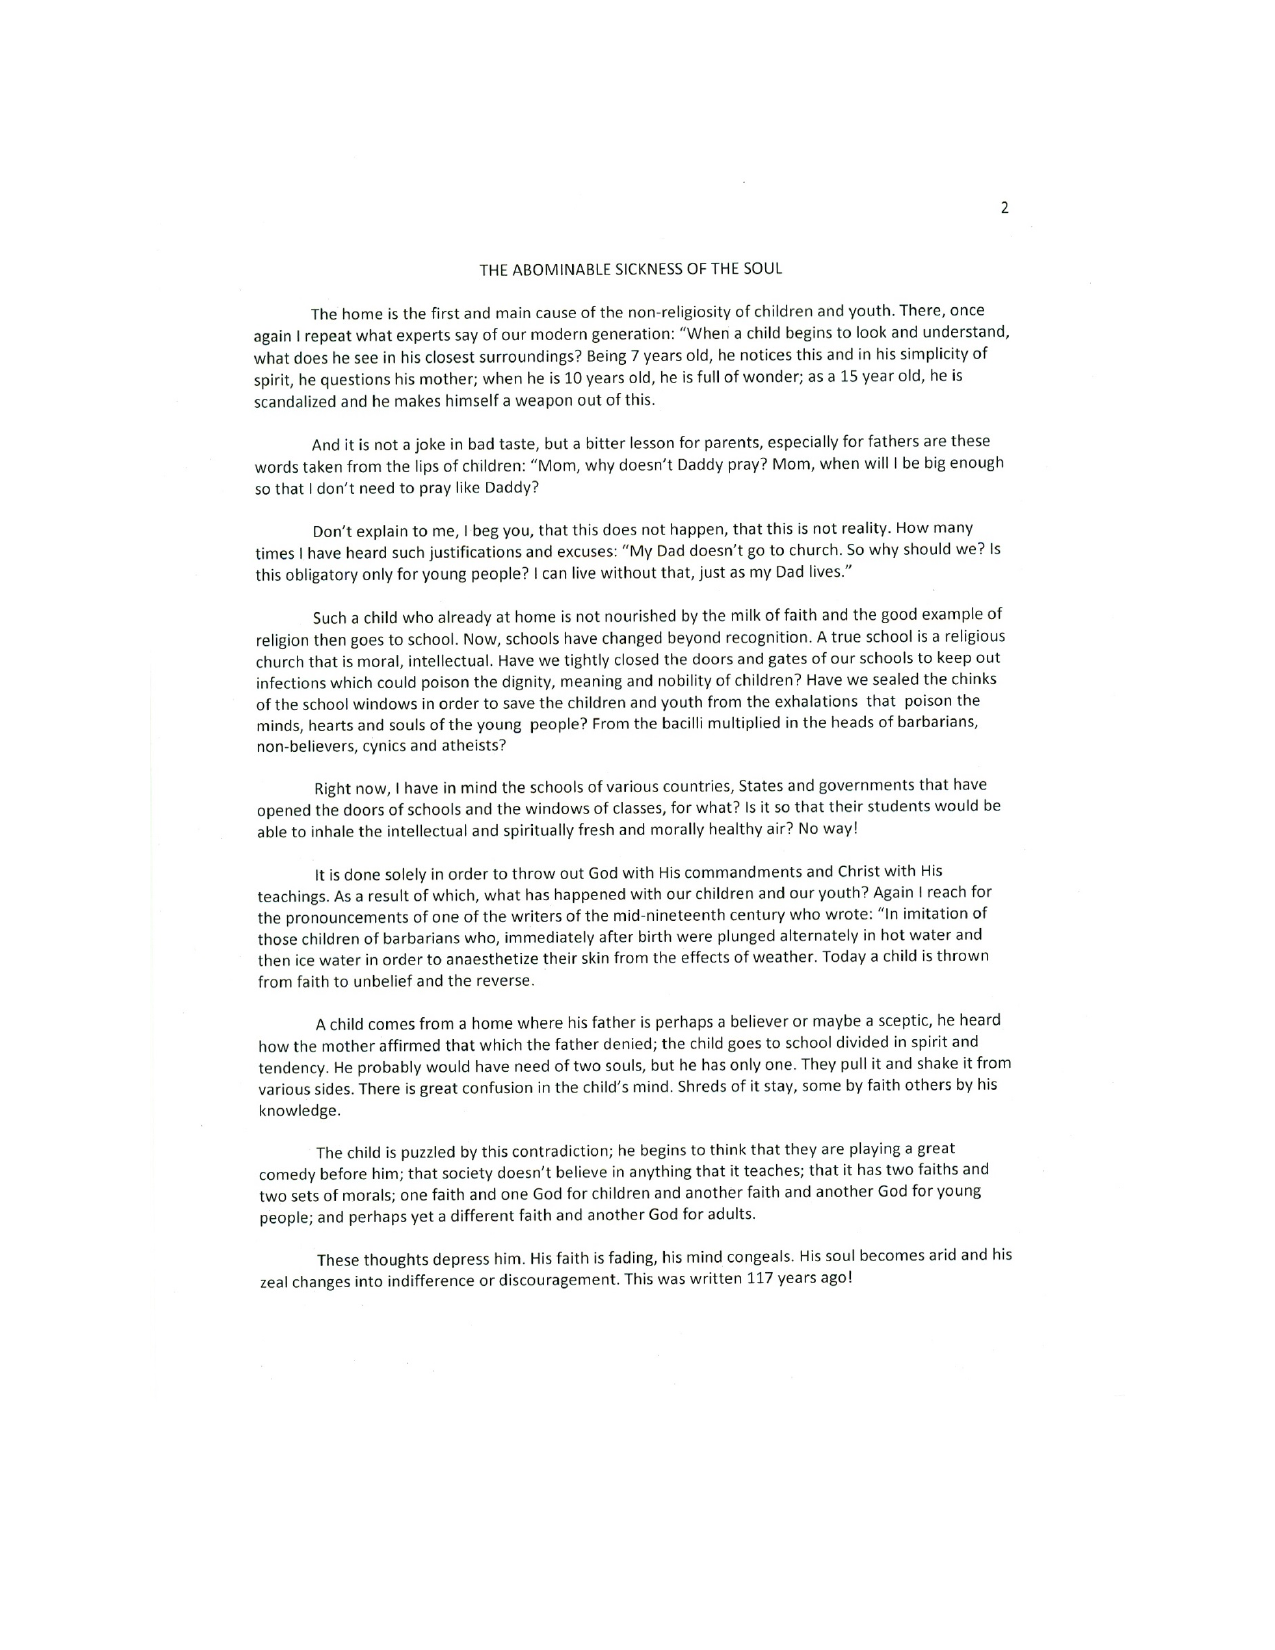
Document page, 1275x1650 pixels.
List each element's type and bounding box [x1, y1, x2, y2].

picture [150, 150, 1125, 1408]
